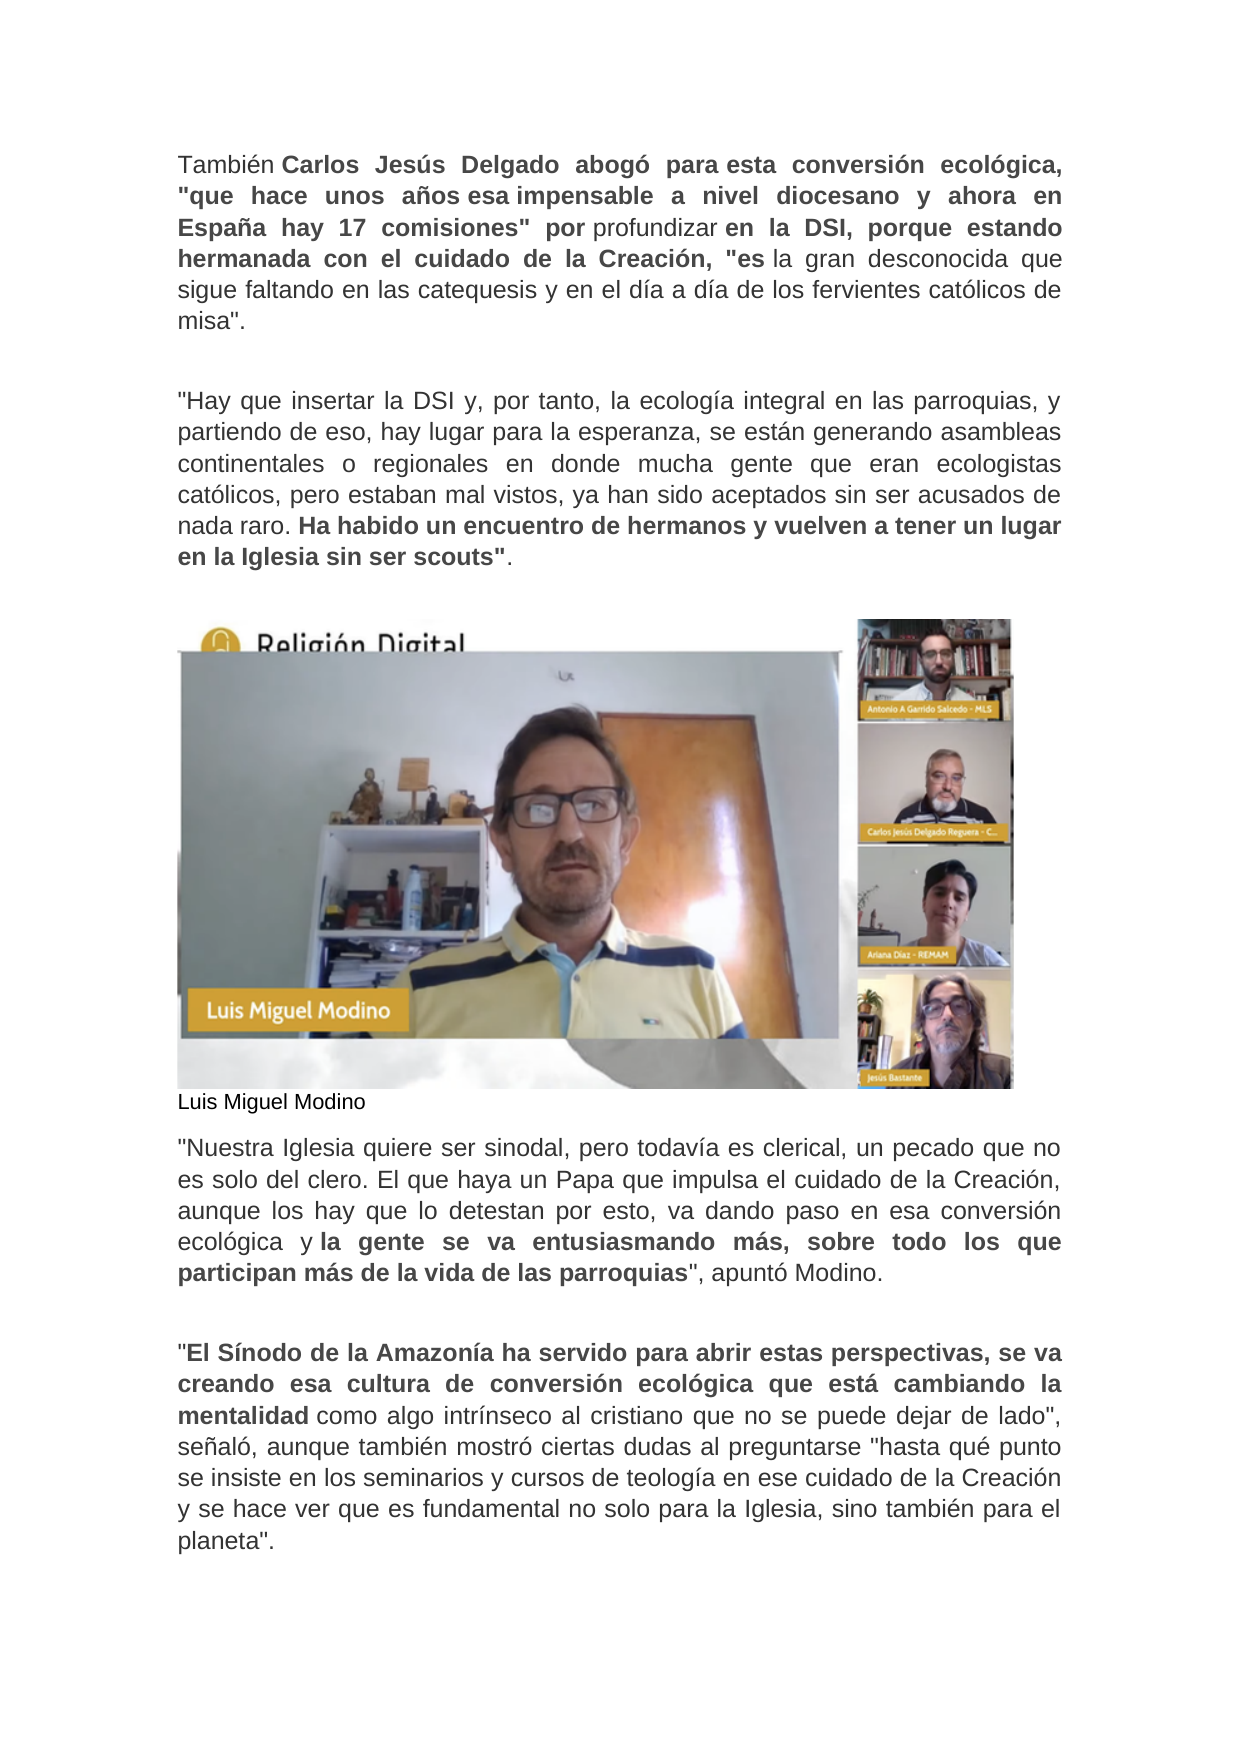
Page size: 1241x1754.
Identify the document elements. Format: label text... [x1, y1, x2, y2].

text "El Sínodo de la Amazonía ha servido para abrir estas perspectivas, se va creando esa cultura de conversión ecológica que está cambiando la mentalidad como algo intrínseco al cristiano que no se puede dejar de lado", señaló, aunque también mostró ciertas dudas al preguntarse "hasta qué punto se insiste en los seminarios y cursos de teología en ese cuidado de la Creación y se hace ver que es fundamental no solo para la Iglesia, sino también para el planeta". [177, 1336, 1063, 1554]
text "Nuestra Iglesia quiere ser sinodal, pero todavía es clerical, un pecado que no es solo del clero. El que haya un Papa que impulsa el cuidado de la Creación, aunque los hay que lo detestan por esto, va dando paso en esa conversión ecológica y la gente se va entusiasmando más, sobre todo los que participan más de la vida de las parroquias", apuntó Modino. [177, 1131, 1063, 1287]
text "Hay que insertar la DSI y, por tanto, la ecología integral en las parroquias, y partiendo de eso, hay lugar para la esperanza, se están generando asambleas continentales o regionales en donde mucha gente que eran ecologistas católicos, pero estaban mal vistos, ya han sido aceptados sin ser acusados de nada raro. Ha habido un encuentro de hermanos y vuelven a tener un lugar en la Iglesia sin ser scouts". [177, 383, 1063, 571]
picture [177, 619, 1014, 1089]
text Luis Miguel Modino [177, 1089, 1063, 1114]
text También Carlos Jesús Delgado abogó para esta conversión ecológica, "que hace unos años esa impensable a nivel diocesano y ahora en España hay 17 comisiones" por profundizar en la DSI, porque estando hermanada con el cuidado de la Creación, "es la gran desconocida que sigue faltando en las catequesis y en el día a día de los fervientes católicos de misa". [177, 148, 1063, 335]
